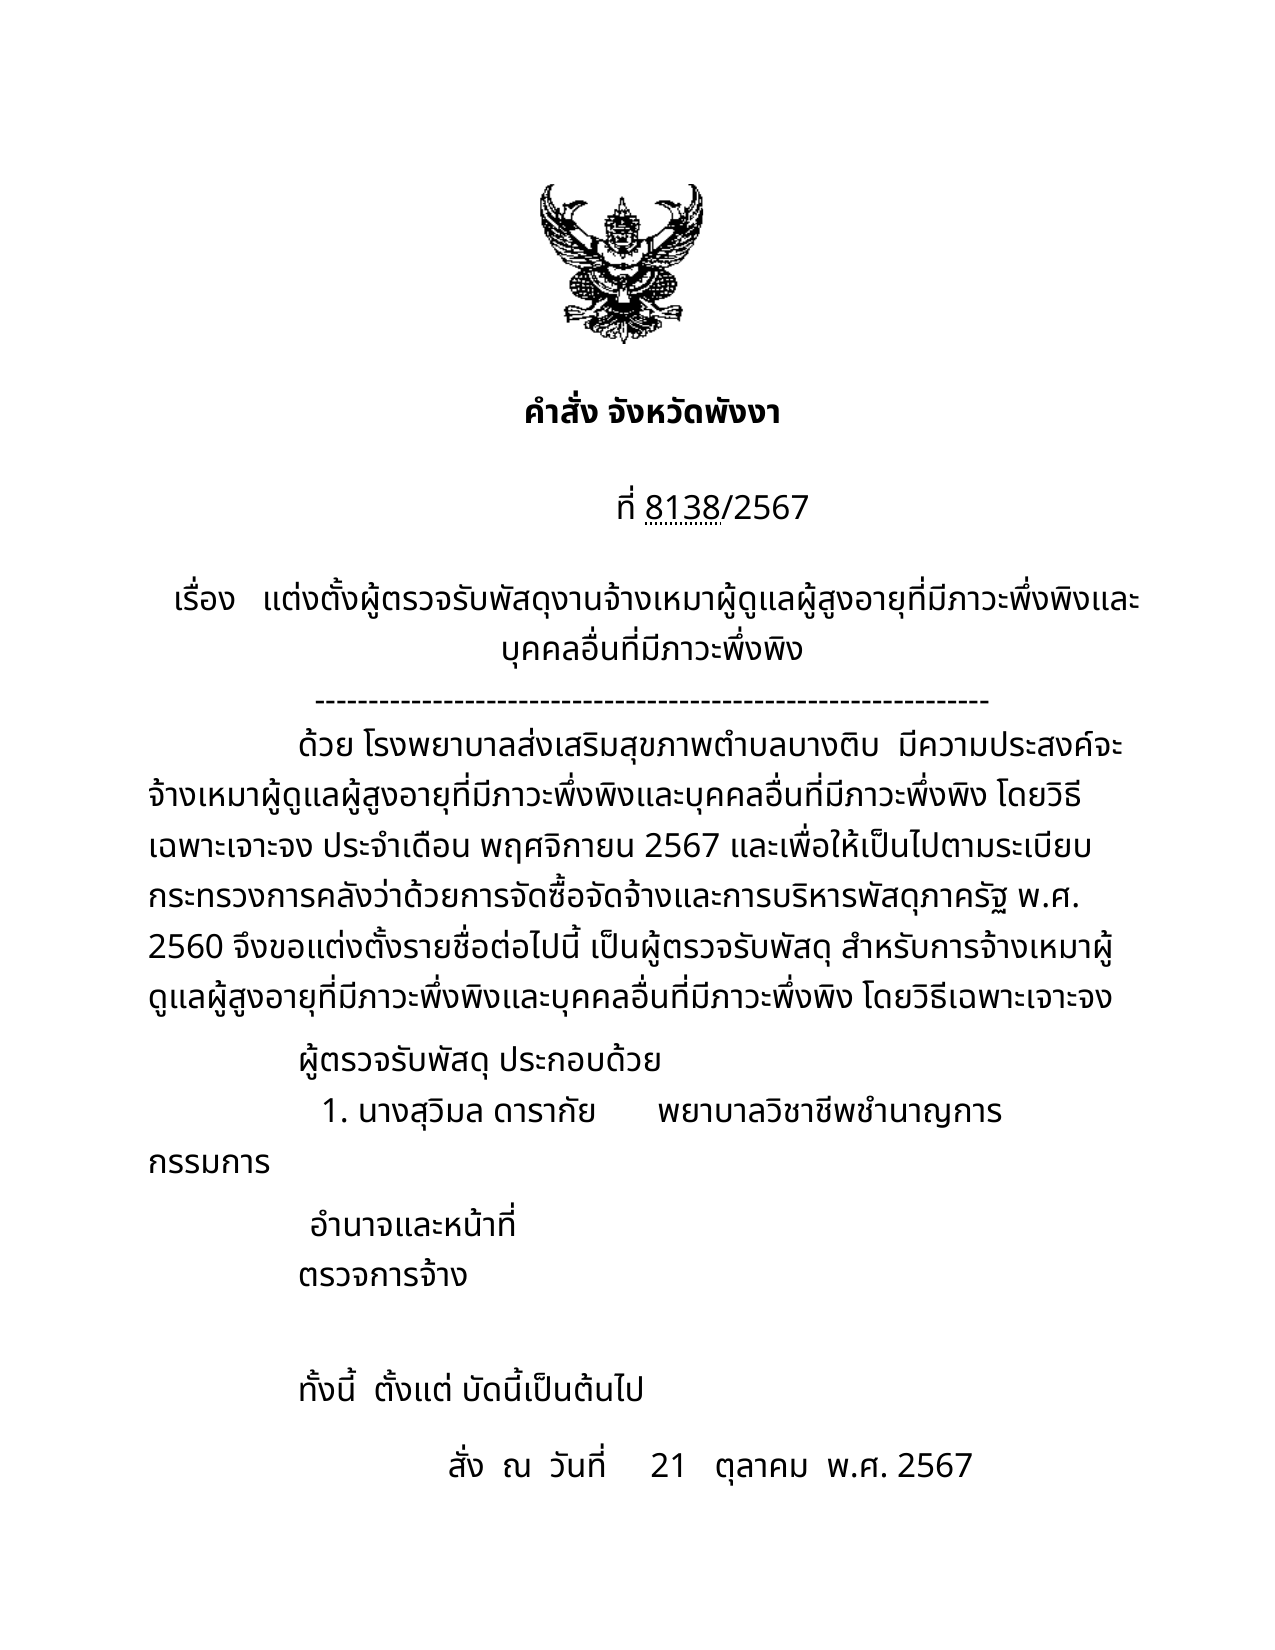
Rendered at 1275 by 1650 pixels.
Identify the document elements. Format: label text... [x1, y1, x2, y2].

text ที่ 8138/2567 [148, 484, 1157, 574]
text เรื่อง แต่งตั้งผู้ตรวจรับพัสดุงานจ้างเหมาผู้ดูแลผู้สูงอายุที่มีภาวะพึ่งพิงและบุคคลอื่นที่มีภาวะพึ่งพิง [148, 574, 1157, 675]
text คำสั่ง จังหวัดพังงา [148, 388, 1157, 439]
text ผู้ตรวจรับพัสดุ ประกอบด้วย [148, 1036, 1157, 1087]
text อำนาจและหน้าที่ [148, 1201, 1157, 1251]
text --------------------------------------------------------------- [148, 675, 1157, 721]
text สั่ง ณ วันที่ 21 ตุลาคม พ.ศ. 2567 [148, 1441, 1157, 1492]
text ด้วย โรงพยาบาลส่งเสริมสุขภาพตำบลบางติบ มีความประสงค์จะจ้างเหมาผู้ดูแลผู้สูงอายุที่มีภาวะพึ่งพิงและบุคคลอื่นที่มีภาวะพึ่งพิง โดยวิธีเฉพาะเจาะจง ประจำเดือน พฤศจิกายน 2567 และเพื่อให้เป็นไปตามระเบียบกระทรวงการคลังว่าด้วยการจัดซื้อจัดจ้างและการบริหารพัสดุภาครัฐ พ.ศ. 2560 จึงขอแต่งตั้งรายชื่อต่อไปนี้ เป็นผู้ตรวจรับพัสดุ สำหรับการจ้างเหมาผู้ดูแลผู้สูงอายุที่มีภาวะพึ่งพิงและบุคคลอื่นที่มีภาวะพึ่งพิง โดยวิธีเฉพาะเจาะจง [148, 721, 1157, 1024]
text 1. นางสุวิมล ดารากัย พยาบาลวิชาชีพชำนาญการ กรรมการ [148, 1087, 1157, 1188]
picture [539, 184, 704, 344]
text ทั้งนี้ ตั้งแต่ บัดนี้เป็นต้นไป [148, 1366, 1157, 1416]
text ตรวจการจ้าง [148, 1251, 1157, 1301]
